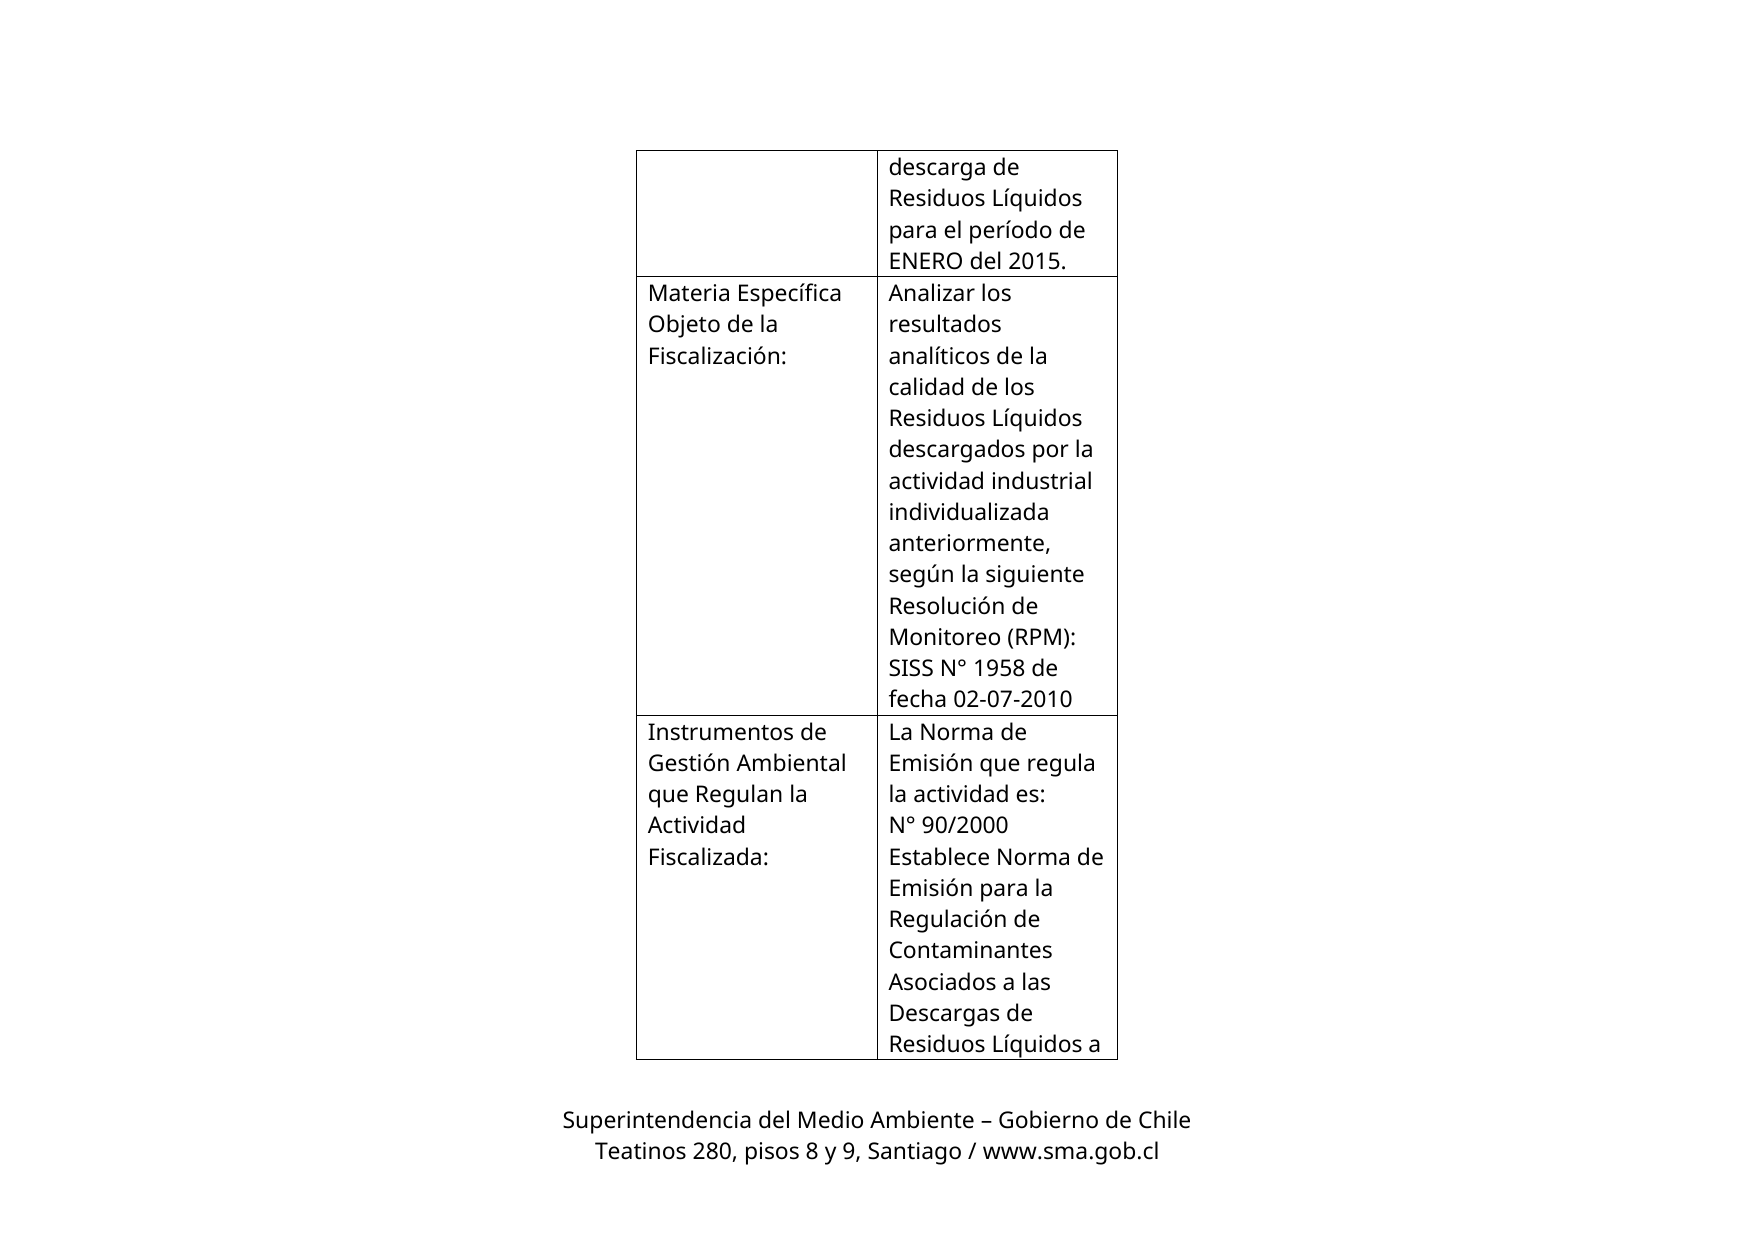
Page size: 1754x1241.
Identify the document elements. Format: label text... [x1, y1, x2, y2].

table_cell Analizar los resultados analíticos de la calidad de los Residuos Líquidos descargados por la actividad industrial individualizada anteriormente, según la siguiente Resolución de Monitoreo (RPM): SISS N° 1958 de fecha 02-07-2010 [878, 277, 1117, 714]
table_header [637, 151, 877, 276]
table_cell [878, 716, 1117, 1059]
table_cell Materia Específica Objeto de la Fiscalización: [637, 277, 877, 714]
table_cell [637, 716, 877, 1059]
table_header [878, 151, 1117, 276]
